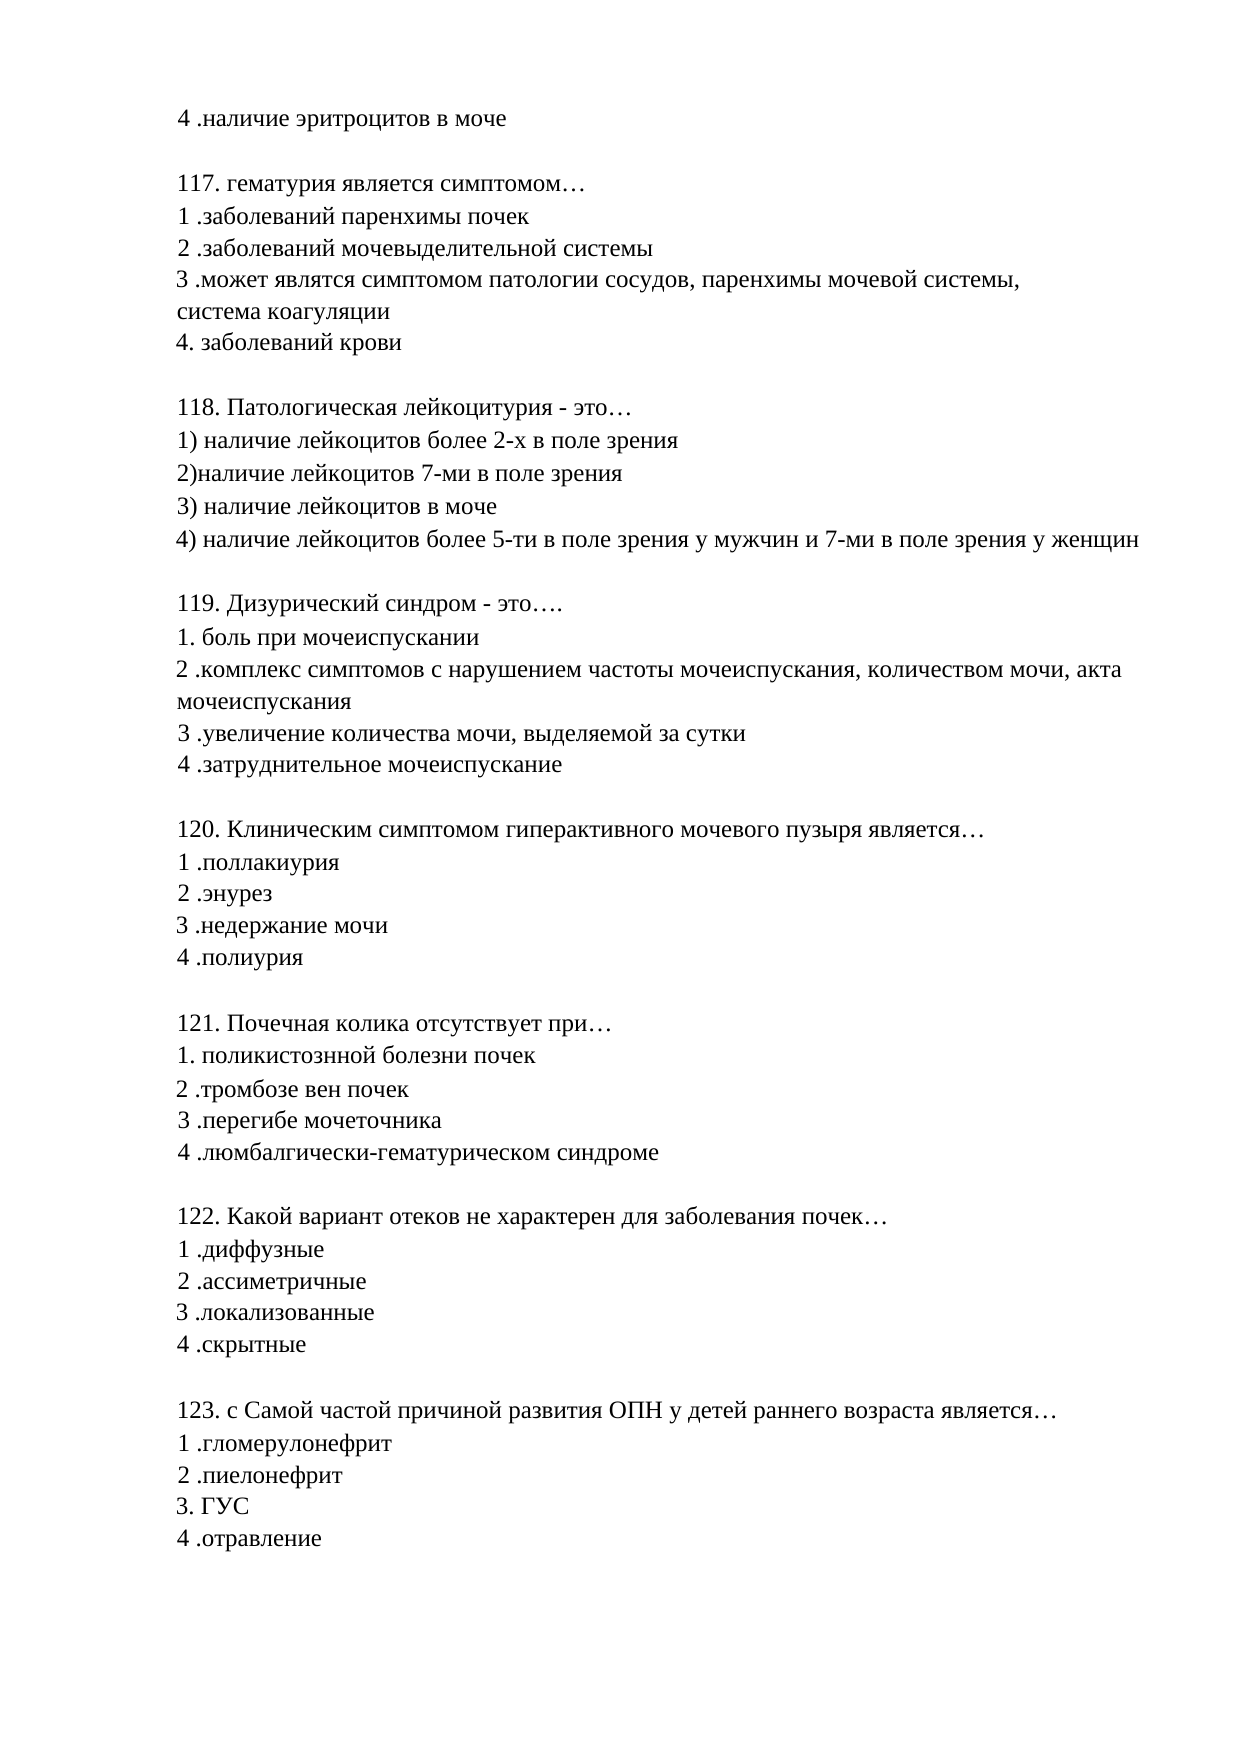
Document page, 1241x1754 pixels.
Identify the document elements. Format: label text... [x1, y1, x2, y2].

subtitle 2 .тромбозе вен почек [176, 1074, 1152, 1102]
subtitle 3. ГУС [176, 1491, 1152, 1520]
list .люмбалгически-гематурическом синдроме [177, 1137, 1152, 1166]
list .увеличение количества мочи, выделяемой за сутки [177, 718, 1152, 746]
text 1) наличие лейкоцитов более 2-х в поле зрения [177, 425, 1152, 454]
text 3) наличие лейкоцитов в моче [177, 491, 1152, 520]
list .перегибе мочеточника [177, 1105, 1152, 1134]
list .ассиметричные [177, 1266, 1152, 1295]
list .заболеваний мочевыделительной системы [177, 233, 1152, 261]
subtitle 3 .недержание мочи [176, 910, 1152, 939]
text 120. Клиническим симптомом гиперактивного мочевого пузыря является… [177, 814, 1152, 843]
list .гломерулонефрит [177, 1428, 1152, 1457]
text 4 .отравление [177, 1523, 1152, 1552]
list .наличие эритроцитов в моче [177, 103, 1152, 132]
subtitle 3 .локализованные [176, 1297, 1152, 1326]
text 118. Патологическая лейкоцитурия - это… [177, 392, 1152, 421]
list .энурез [177, 878, 1152, 907]
text 123. с Самой частой причиной развития ОПН у детей раннего возраста является… [177, 1395, 1152, 1424]
subtitle 4. заболеваний крови [176, 327, 1073, 356]
list .диффузные [177, 1234, 1152, 1263]
text 119. Дизурический синдром - это…. [177, 588, 1152, 617]
text 1. поликистознной болезни почек [177, 1041, 1152, 1069]
text 2)наличие лейкоцитов 7-ми в поле зрения [177, 458, 1152, 487]
text 117. гематурия является симптомом… [177, 168, 1152, 197]
text 1. боль при мочеиспускании [177, 622, 1152, 650]
text 4 .скрытные [177, 1329, 1152, 1358]
text 4 .полиурия [177, 942, 1152, 970]
list .заболеваний паренхимы почек [177, 201, 1152, 230]
subtitle 4) наличие лейкоцитов более 5-ти в поле зрения у мужчин и 7-ми в поле зрения у женщин [176, 524, 1152, 553]
list .пиелонефрит [177, 1460, 1152, 1488]
text 121. Почечная колика отсутствует при… [177, 1008, 1152, 1036]
subtitle 2 .комплекс симптомов с нарушением частоты мочеиспускания, количеством мочи, акта мочеиспускания [176, 654, 1152, 715]
list .поллакиурия [177, 847, 1152, 876]
text 122. Какой вариант отеков не характерен для заболевания почек… [177, 1201, 1152, 1230]
subtitle 3 .может являтся симптомом патологии сосудов, паренхимы мочевой системы, система коагуляции [176, 264, 1073, 324]
list .затруднительное мочеиспускание [177, 749, 1152, 778]
